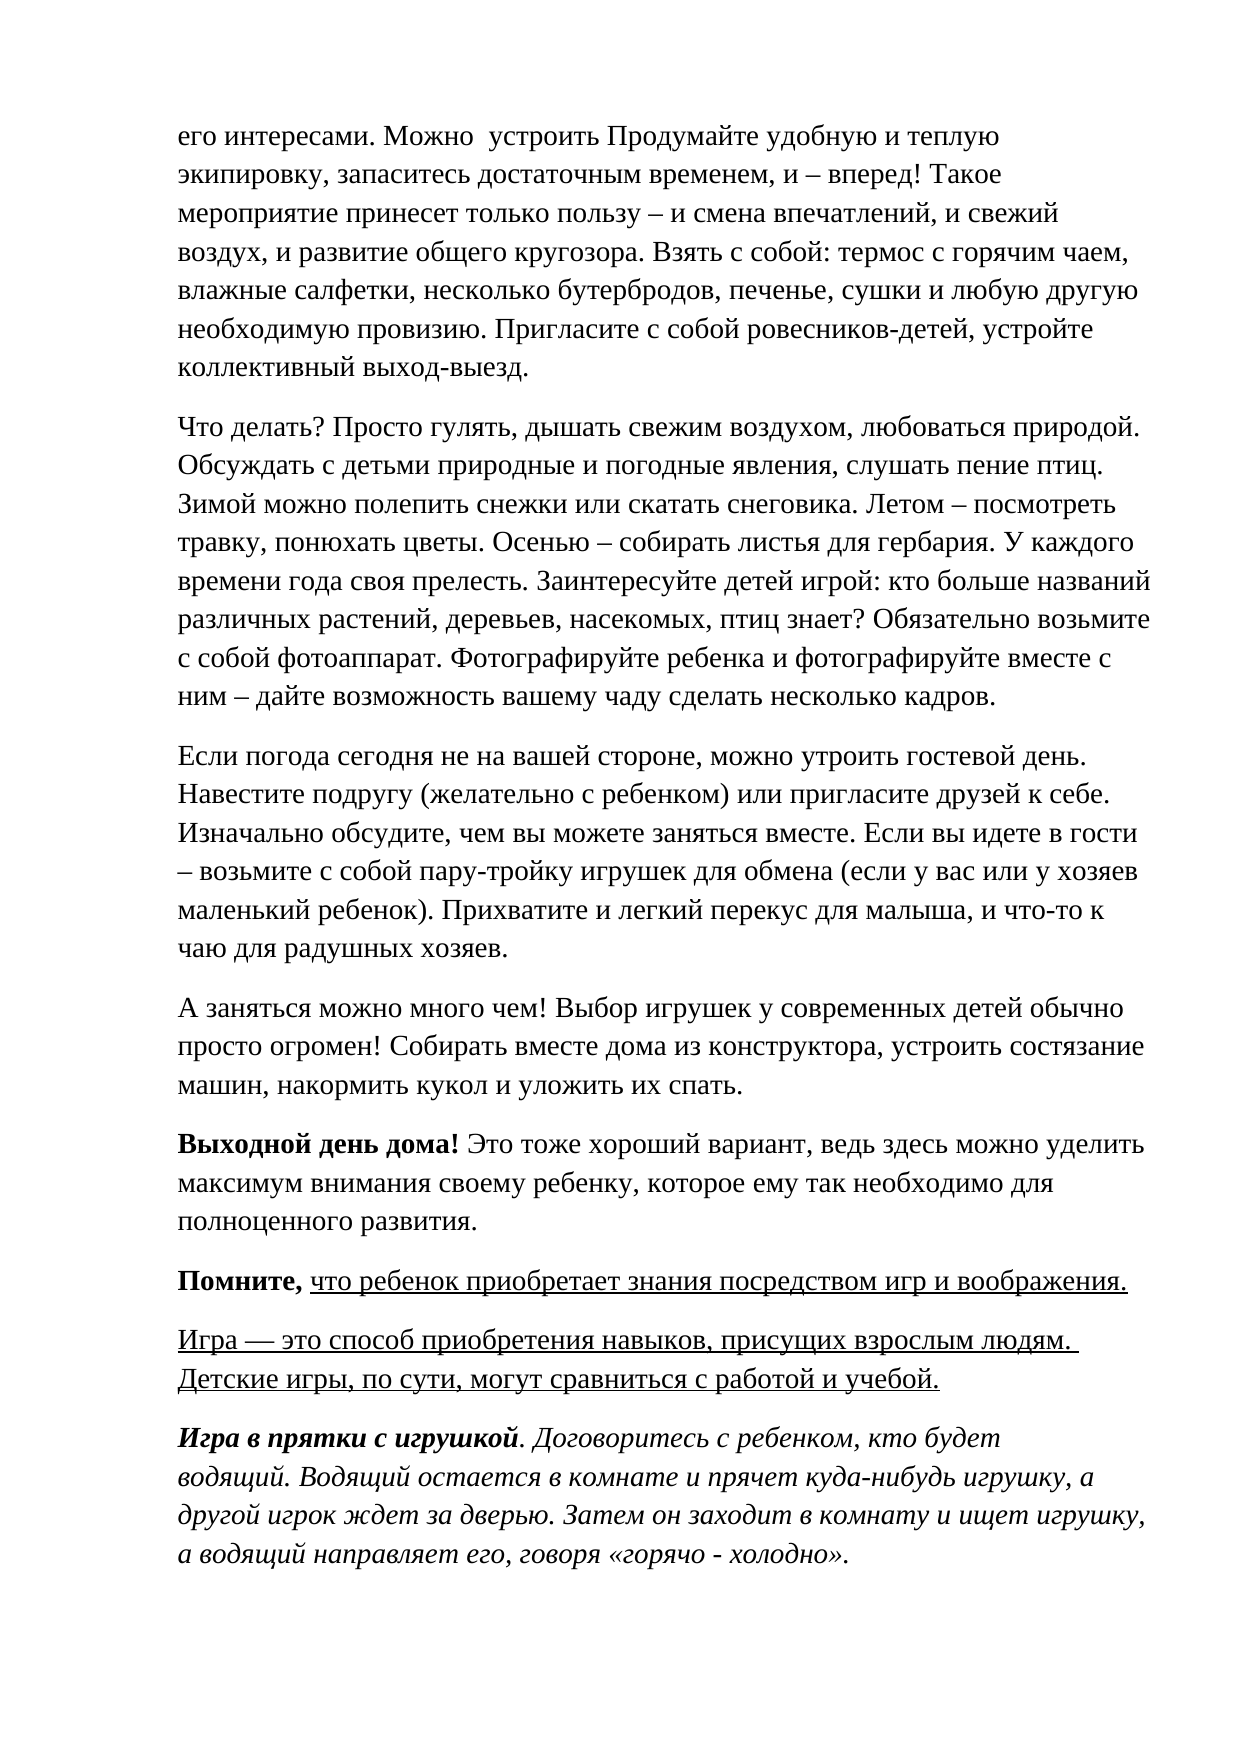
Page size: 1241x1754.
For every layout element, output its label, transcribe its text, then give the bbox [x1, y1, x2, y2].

text А заняться можно много чем! Выбор игрушек у современных детей обычно просто огромен! Собирать вместе дома из конструктора, устроить состязание машин, накормить кукол и уложить их спать. [177, 990, 1152, 1101]
text Что делать? Просто гулять, дышать свежим воздухом, любоваться природой. Обсуждать с детьми природные и погодные явления, слушать пение птиц. Зимой можно полепить снежки или скатать снеговика. Летом – посмотреть травку, понюхать цветы. Осенью – собирать листья для гербария. У каждого времени года своя прелесть. Заинтересуйте детей игрой: кто больше названий различных растений, деревьев, насекомых, птиц знает? Обязательно возьмите с собой фотоаппарат. Фотографируйте ребенка и фотографируйте вместе с ним – дайте возможность вашему чаду сделать несколько кадров. [177, 409, 1152, 712]
text Игра — это способ приобретения навыков, присущих взрослым людям. Детские игры, по сути, могут сравниться с работой и учебой. [177, 1322, 1152, 1394]
text Выходной день дома! Это тоже хороший вариант, ведь здесь можно уделить максимум внимания своему ребенку, которое ему так необходимо для полноценного развития. [177, 1126, 1152, 1237]
text Помните, что ребенок приобретает знания посредством игр и воображения. [177, 1263, 1152, 1296]
text Игра в прятки с игрушкой. Договоритесь с ребенком, кто будет водящий. Водящий остается в комнате и прячет куда-нибудь игрушку, а другой игрок ждет за дверью. Затем он заходит в комнату и ищет игрушку, а водящий направляет его, говоря «горячо - холодно». [177, 1420, 1152, 1569]
text Если погода сегодня не на вашей стороне, можно утроить гостевой день. Навестите подругу (желательно с ребенком) или пригласите друзей к себе. Изначально обсудите, чем вы можете заняться вместе. Если вы идете в гости – возьмите с собой пару-тройку игрушек для обмена (если у вас или у хозяев маленький ребенок). Прихватите и легкий перекус для малыша, и что-то к чаю для радушных хозяев. [177, 738, 1152, 964]
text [177, 118, 1152, 383]
